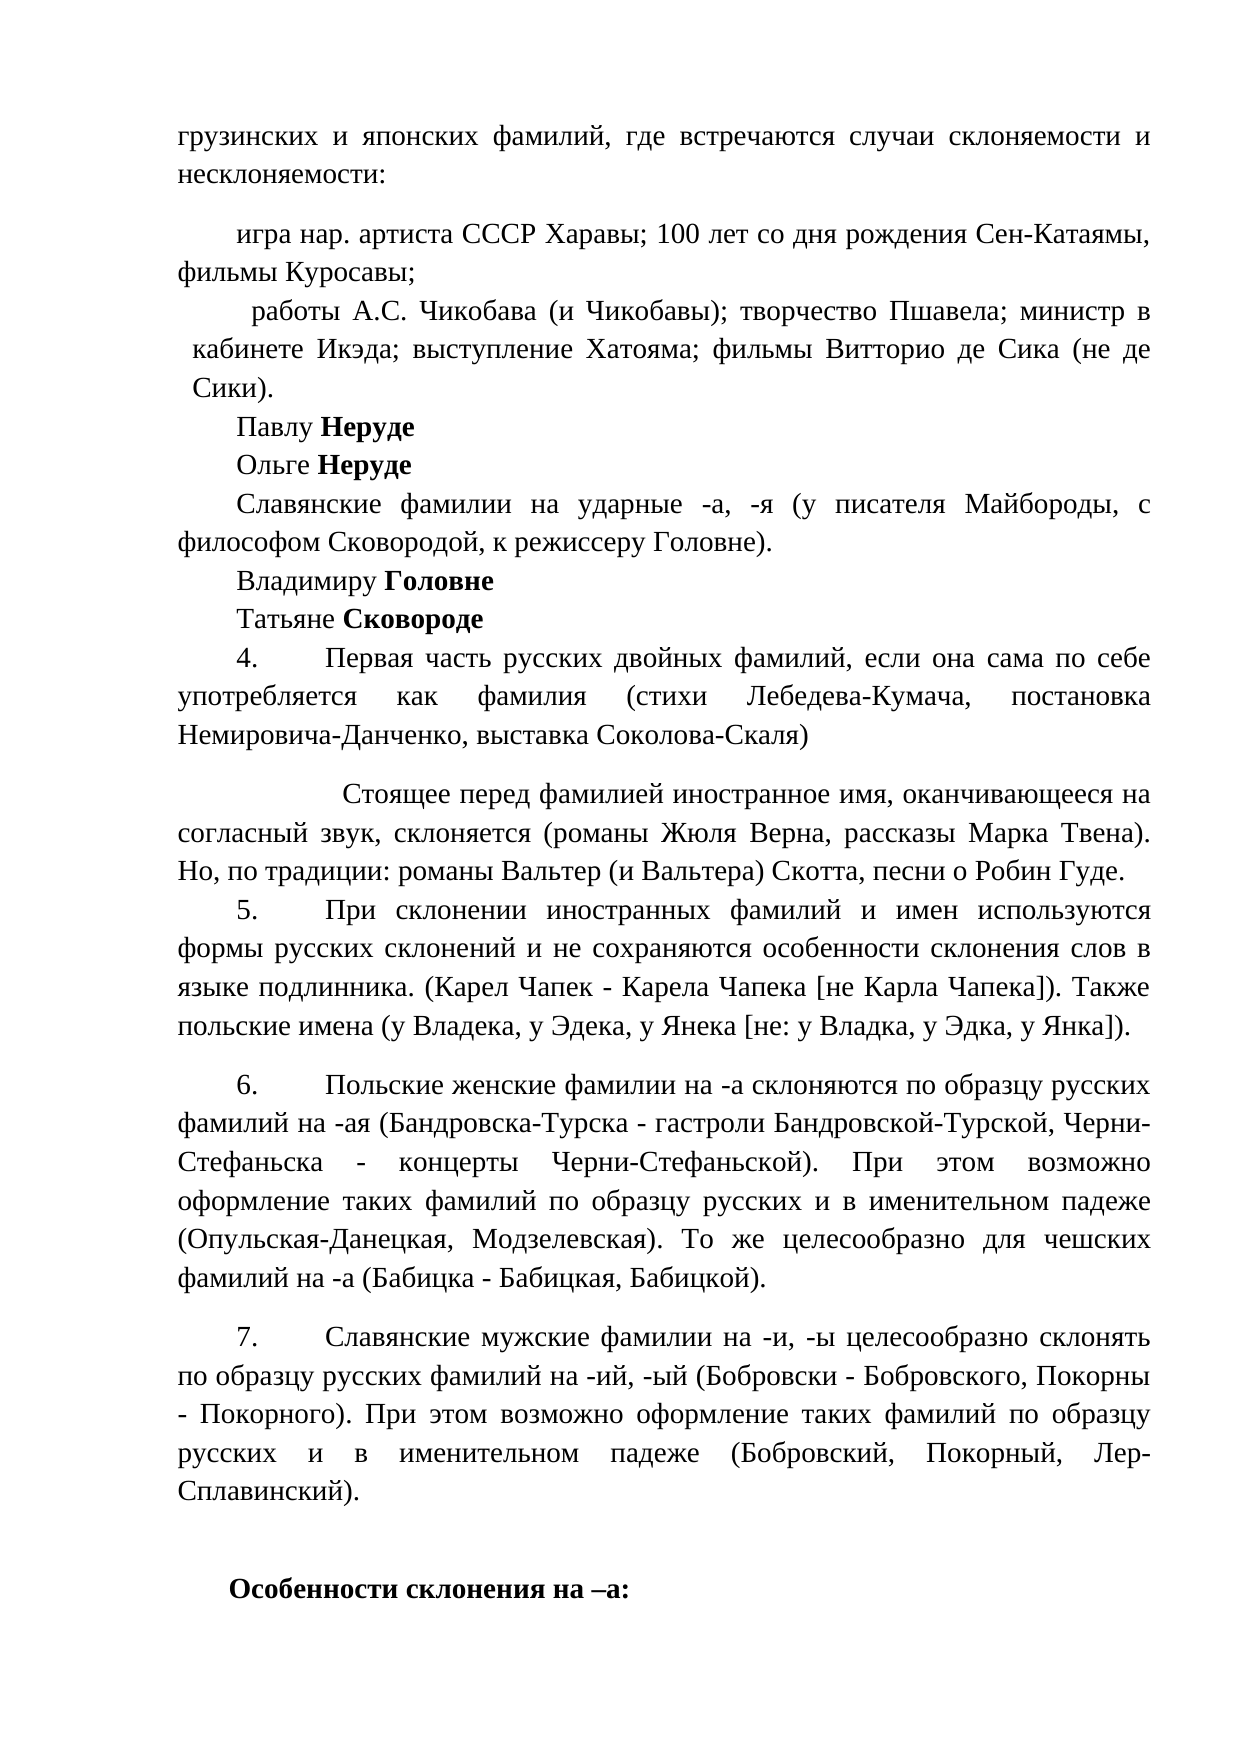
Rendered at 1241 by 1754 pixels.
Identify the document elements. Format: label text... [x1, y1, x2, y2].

list Первая часть русских двойных фамилий, если она сама по себе употребляется как фамилия (стихи Лебедева-Кумача, постановка Немировича-Данченко, выставка Соколова-Скаля) [177, 640, 1152, 751]
text Славянские фамилии на ударные -а, -я (у писателя Майбороды, с философом Сковородой, к режиссеру Головне). [177, 486, 1152, 558]
text Татьяне Сковороде [177, 601, 1152, 635]
text Особенности склонения на –а: [177, 1533, 1152, 1605]
text игра нар. артиста СССР Харавы; 100 лет со дня рождения Сен-Катаямы, фильмы Куросавы; [177, 216, 1152, 288]
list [177, 118, 1152, 190]
list Славянские мужские фамилии на -и, -ы целесообразно склонять по образцу русских фамилий на -ий, -ый (Бобровски - Бобровского, Покорны - Покорного). При этом возможно оформление таких фамилий по образцу русских и в именительном падеже (Бобровский, Покорный, Лер-Сплавинский). [177, 1319, 1152, 1507]
text Павлу Неруде [177, 409, 1152, 442]
text работы А.С. Чикобава (и Чикобавы); творчество Пшавела; министр в кабинете Икэда; выступление Хатояма; фильмы Витторио де Сика (не де Сики). [192, 293, 1152, 404]
list При склонении иностранных фамилий и имен используются формы русских склонений и не сохраняются особенности склонения слов в языке подлинника. (Карел Чапек - Карела Чапека [не Карла Чапека]). Также польские имена (у Владека, у Эдека, у Янека [не: у Владка, у Эдка, у Янка]). [177, 892, 1152, 1041]
list Польские женские фамилии на -а склоняются по образцу русских фамилий на -ая (Бандровска-Турска - гастроли Бандровской-Турской, Черни-Стефаньска - концерты Черни-Стефаньской). При этом возможно оформление таких фамилий по образцу русских и в именительном падеже (Опульская-Данецкая, Модзелевская). То же целесообразно для чешских фамилий на -а (Бабицка - Бабицкая, Бабицкой). [177, 1067, 1152, 1293]
text Стоящее перед фамилией иностранное имя, оканчивающееся на согласный звук, склоняется (романы Жюля Верна, рассказы Марка Твена). Но, по традиции: романы Вальтер (и Вальтера) Скотта, песни о Робин Гуде. [177, 776, 1152, 887]
text Владимиру Головне [177, 563, 1152, 596]
text Ольге Неруде [177, 447, 1152, 481]
